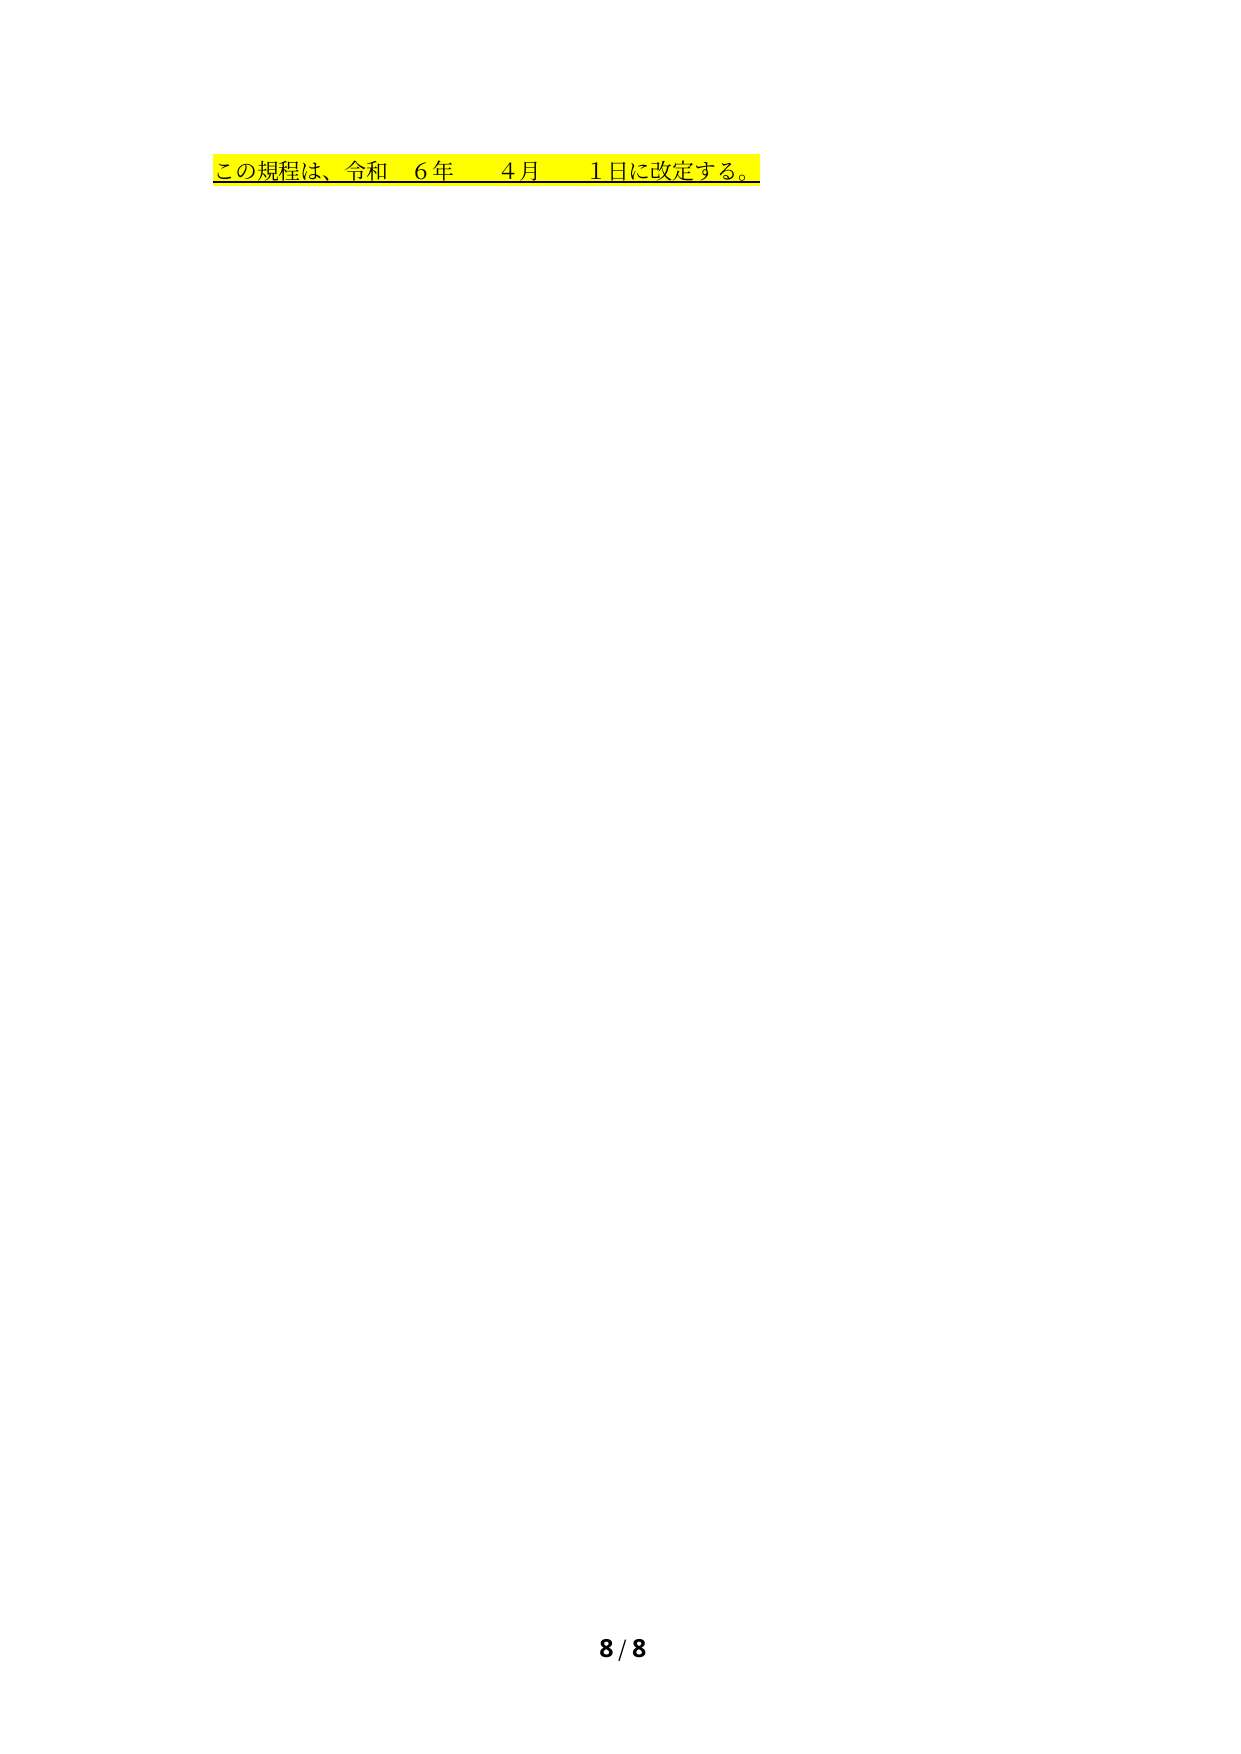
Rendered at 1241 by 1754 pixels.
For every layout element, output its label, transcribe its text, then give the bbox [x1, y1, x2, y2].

text この規程は、令和 ６年 ４月 １日に改定する。 [104, 152, 1122, 188]
